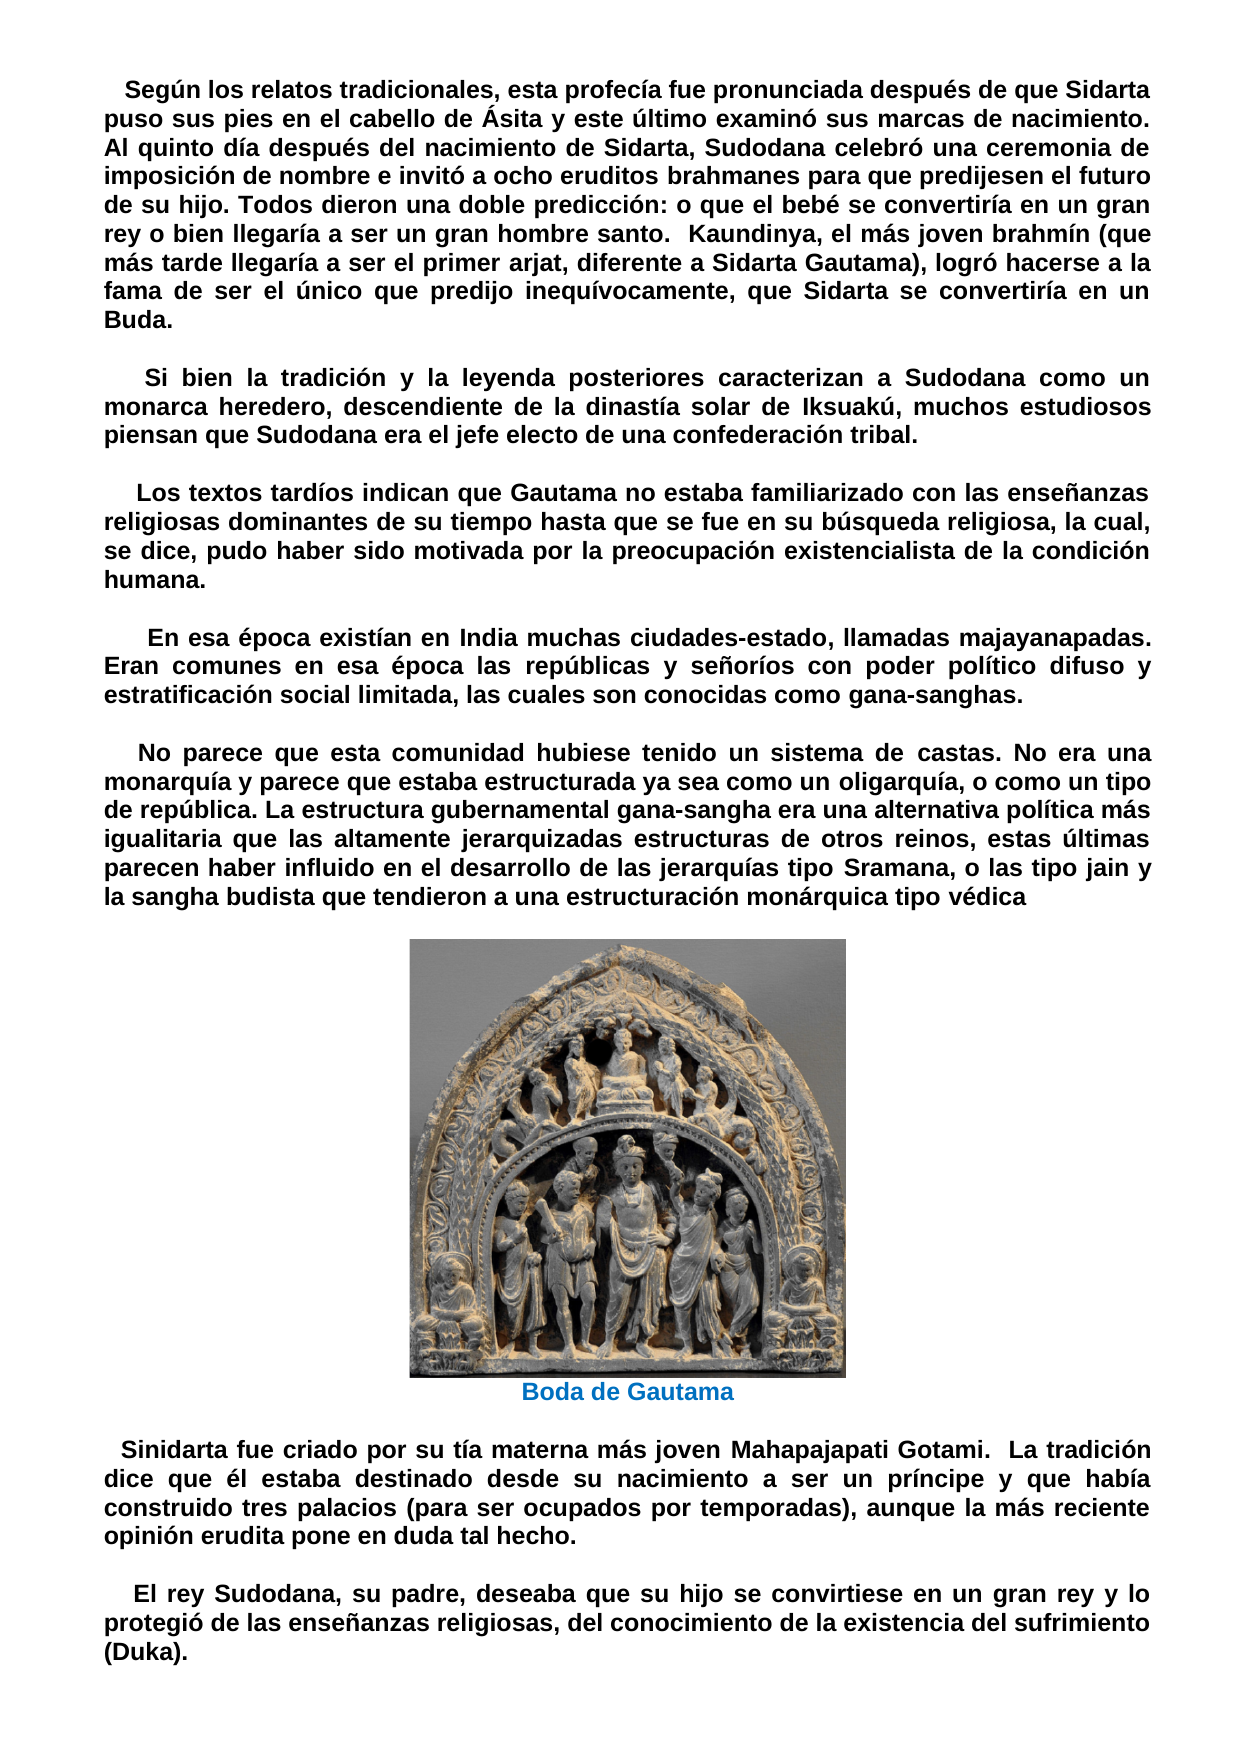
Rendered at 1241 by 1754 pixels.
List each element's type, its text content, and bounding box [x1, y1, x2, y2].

text Si bien la tradición y la leyenda posteriores caracterizan a Sudodana como un monarca heredero, descendiente de la dinastía solar de Iksuakú, muchos estudiosos piensan que Sudodana era el jefe electo de una confederación tribal. [103, 363, 1152, 449]
text Sinidarta fue criado por su tía materna más joven Mahapajapati Gotami. ​ La tradición dice que él estaba destinado desde su nacimiento a ser un príncipe y que había construido tres palacios (para ser ocupados por temporadas), aunque la más reciente opinión erudita pone en duda tal hecho. [103, 1435, 1152, 1550]
text El rey Sudodana, su padre, deseaba que su hijo se convirtiese en un gran rey y lo protegió de las enseñanzas religiosas, del conocimiento de la existencia del sufrimiento (Duka). [103, 1579, 1152, 1665]
text ​ En esa época existían en India muchas ciudades-estado, llamadas majayanapadas. Eran comunes en esa época las repúblicas y señoríos con poder político difuso y estratificación social limitada, las cuales son conocidas como gana-sanghas. [103, 622, 1152, 709]
text Los textos tardíos indican que Gautama no estaba familiarizado con las enseñanzas religiosas dominantes de su tiempo hasta que se fue en su búsqueda religiosa, la cual, se dice, pudo haber sido motivada por la preocupación existencialista de la condición humana. [103, 478, 1152, 593]
text ​ Según los relatos tradicionales, esta profecía fue pronunciada después de que Sidarta puso sus pies en el cabello de Ásita y este último examinó sus marcas de nacimiento. Al quinto día después del nacimiento de Sidarta, Sudodana celebró una ceremonia de imposición de nombre e invitó a ocho eruditos brahmanes para que predijesen el futuro de su hijo. Todos dieron una doble predicción: o que el bebé se convertiría en un gran rey o bien llegaría a ser un gran hombre santo. ​ Kaundinya, el más joven brahmín (que más tarde llegaría a ser el primer arjat, diferente a Sidarta Gautama), logró hacerse a la fama de ser el único que predijo inequívocamente, que Sidarta se convertiría en un Buda.​ [103, 75, 1152, 334]
picture [409, 939, 846, 1378]
text Boda de Gautama [103, 1377, 1152, 1406]
text ​ No parece que esta comunidad hubiese tenido un sistema de castas. No era una monarquía y parece que estaba estructurada ya sea como un oligarquía, o como un tipo de república.​ La estructura gubernamental gana-sangha era una alternativa política más igualitaria que las altamente jerarquizadas estructuras de otros reinos, estas últimas parecen haber influido en el desarrollo de las jerarquías tipo Sramana, o las tipo jain y la sangha budista que tendieron a una estructuración monárquica tipo védica [103, 738, 1152, 910]
